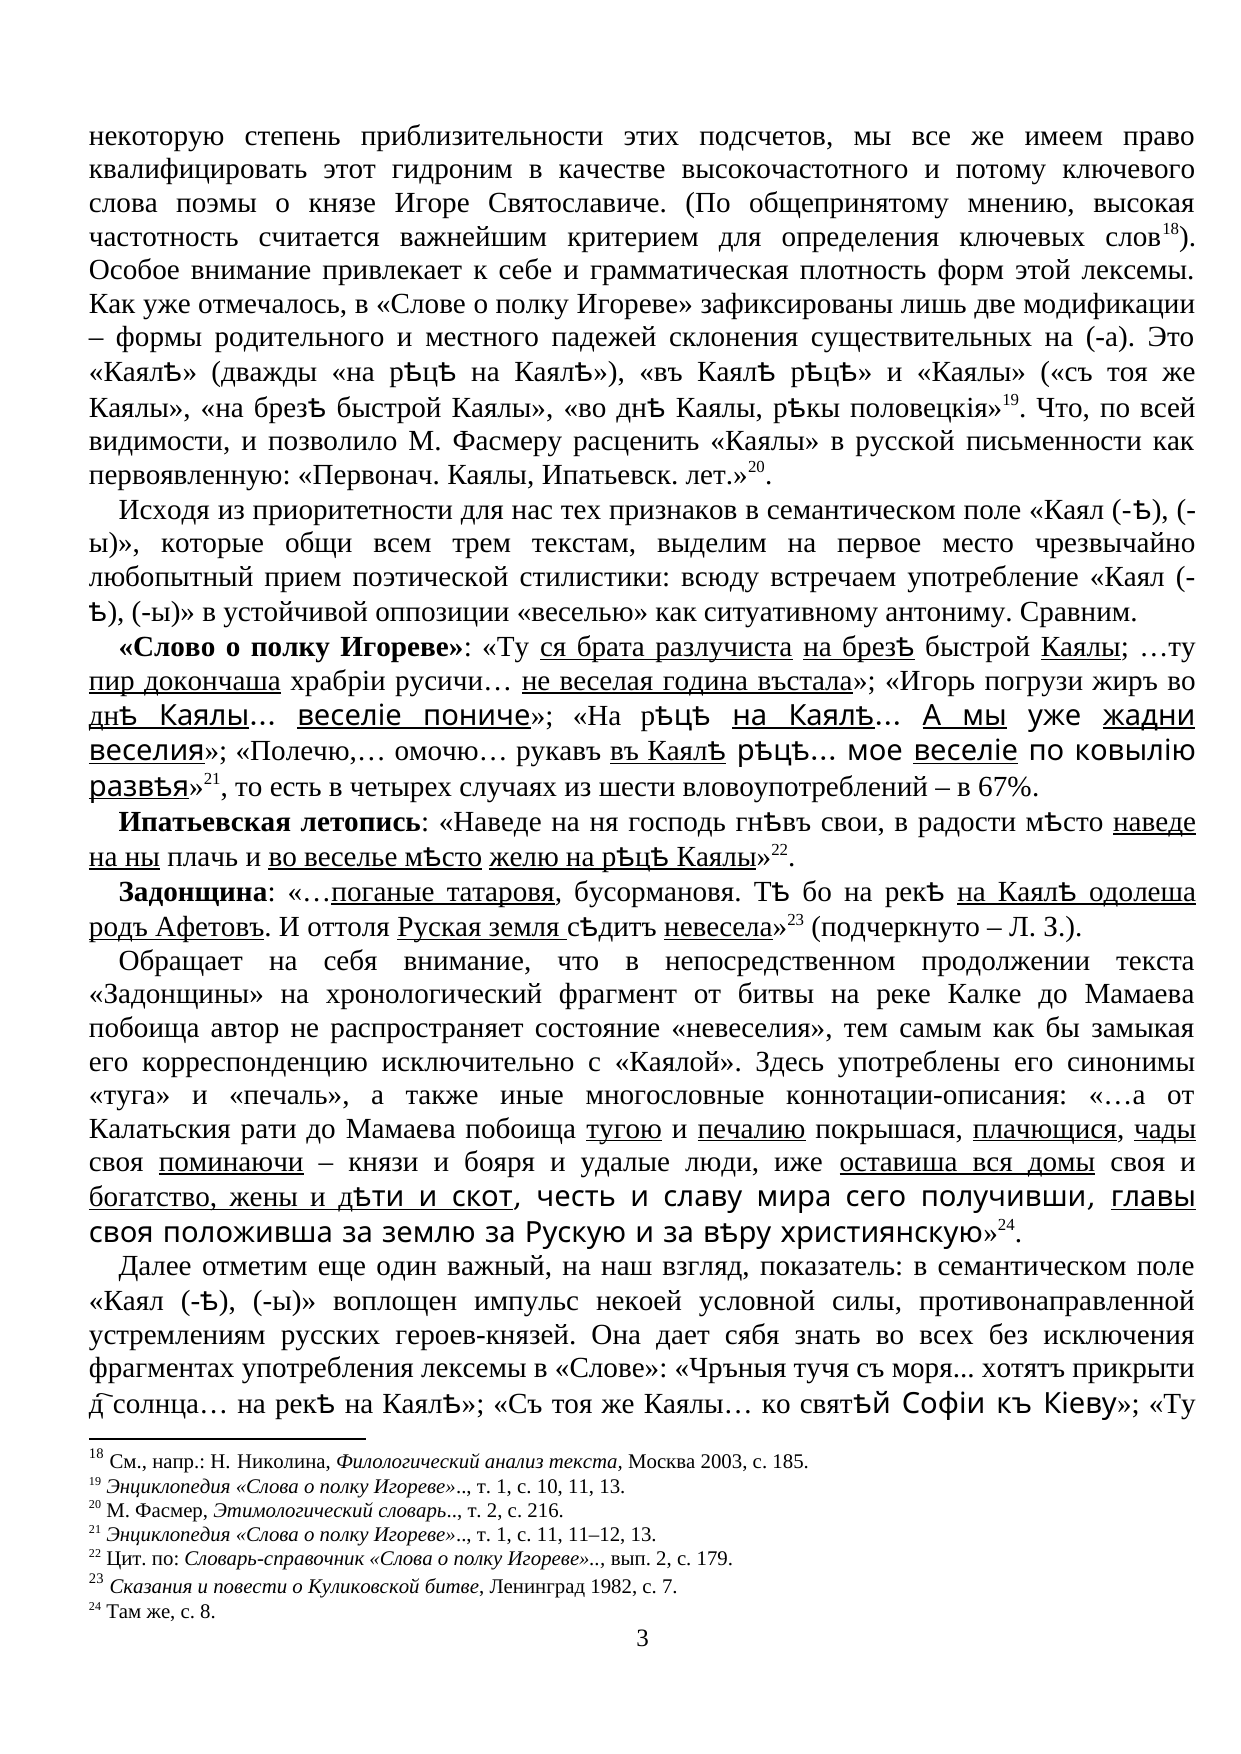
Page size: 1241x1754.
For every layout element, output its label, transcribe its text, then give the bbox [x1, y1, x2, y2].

text Обращает на себя внимание, что в непосредственном продолжении текста «Задонщины» на хронологический фрагмент от битвы на реке Калке до Мамаева побоища автор не распространяет состояние «невеселия», тем самым как бы замыкая его корреспонденцию исключительно с «Каялой». Здесь употреблены его синонимы «туга» и «печаль», а также иные многословные коннотации-описания: «…а от Калатьския рати до Мамаева побоища тугою и печалию покрышася, плачющися, чады своя поминаючи – князи и бояря и удалые люди, иже оставиша вся домы своя и богатство, жены и дѣти и скот, честь и славу мира сего получивши, главы своя положивша за землю за Рускую и за вѣру християнскую». [89, 943, 1196, 1248]
text Ипатьевская летопись: «Наведе на ня господь гнѣвъ свои, в радости мѣсто наведе на ны плачь и во веселье мѣсто желю на рѣцѣ Каялы». [89, 802, 1196, 873]
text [89, 1248, 1196, 1419]
text «Слово о полку Игореве»: «Ту ся брата разлучиста на брезѣ быстрой Каялы; …ту пир докончаша храбріи русичи… не веселая година въстала»; «Игорь погрузи жиръ во днѣ Каялы… веселіе пониче»; «На рѣцѣ на Каялѣ… А мы уже жадни веселия»; «Полечю,… омочю… рукавъ въ Каялѣ рѣцѣ… мое веселіе по ковылію развѣя», то есть в четырех случаях из шести вловоупотреблений – в 67%. [89, 628, 1196, 802]
text Исходя из приоритетности для нас тех признаков в семантическом поле «Каял (-ѣ), (-ы)», которые общи всем трем текстам, выделим на первое место чрезвычайно любопытный прием поэтической стилистики: всюду встречаем употребление «Каял (-ѣ), (-ы)» в устойчивой оппозиции «веселью» как ситуативному антониму. Сравним. [89, 490, 1196, 628]
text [89, 118, 1196, 490]
text Задонщина: «…поганые татаровя, бусормановя. Тѣ бо на рекѣ на Каялѣ одолеша родъ Афетовъ. И оттоля Руская земля сѣдитъ невесела» (подчеркнуто – Л. З.). [89, 873, 1196, 943]
